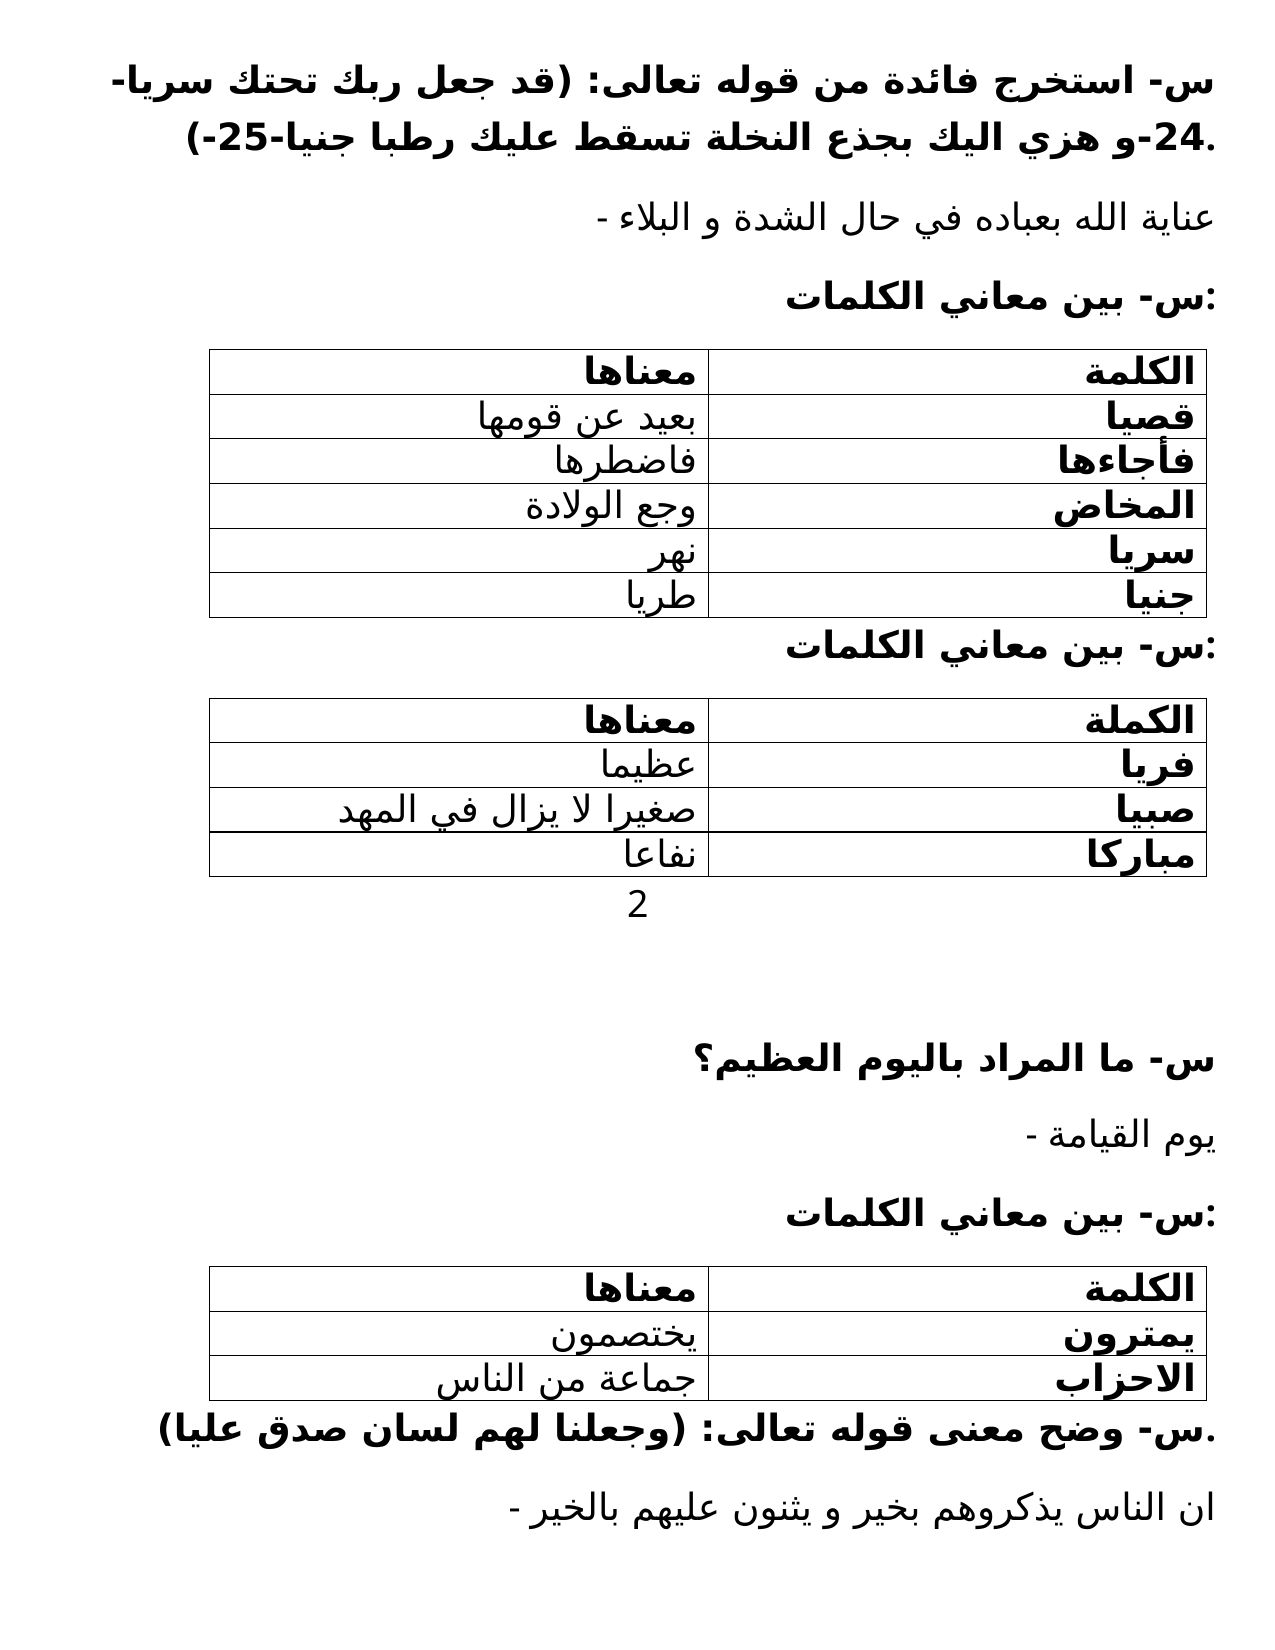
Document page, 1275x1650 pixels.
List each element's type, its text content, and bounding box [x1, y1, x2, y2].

table_cell صغيرا لا يزال في المهد [210, 788, 708, 831]
text 2 [59, 877, 1216, 928]
table_cell الاحزاب [709, 1356, 1206, 1400]
table_cell فاضطرها [210, 439, 708, 483]
table_cell سريا [709, 529, 1206, 572]
table_cell جنيا [709, 573, 1206, 617]
table_cell فأجاءها [709, 439, 1206, 483]
table_cell جماعة من الناس [210, 1356, 708, 1400]
table_header الكلمة [709, 1267, 1206, 1311]
table_cell فريا [709, 743, 1206, 787]
table_header معناها [210, 1267, 708, 1311]
table_cell نهر [210, 529, 708, 572]
text - عناية الله بعباده في حال الشدة و البلاء [59, 190, 1216, 241]
table_cell صبيا [709, 788, 1206, 831]
text س- بين معاني الكلمات: [59, 1187, 1216, 1238]
text س- بين معاني الكلمات: [59, 269, 1216, 320]
text - ان الناس يذكروهم بخير و يثنون عليهم بالخير [59, 1481, 1216, 1532]
text س- بين معاني الكلمات: [59, 618, 1216, 669]
table_cell نفاعا [210, 833, 708, 876]
text س- ما المراد باليوم العظيم؟ [59, 1036, 1216, 1080]
text - يوم القيامة [59, 1107, 1216, 1158]
table_header معناها [210, 350, 708, 393]
table_cell عظيما [210, 743, 708, 787]
table_cell قصيا [709, 395, 1206, 438]
table_header الكلمة [709, 350, 1206, 393]
table_cell مباركا [709, 833, 1206, 876]
table_cell وجع الولادة [210, 484, 708, 527]
table_cell المخاض [709, 484, 1206, 527]
table_cell يختصمون [210, 1312, 708, 1355]
table_cell بعيد عن قومها [210, 395, 708, 438]
table_cell طريا [210, 573, 708, 617]
table_header الكملة [709, 699, 1206, 742]
text س- استخرج فائدة من قوله تعالى: (قد جعل ربك تحتك سريا-24-و هزي اليك بجذع النخلة تسقط عليك رطبا جنيا-25-). [59, 59, 1216, 161]
text س- وضح معنى قوله تعالى: (وجعلنا لهم لسان صدق عليا). [59, 1401, 1216, 1452]
table_header معناها [210, 699, 708, 742]
table_cell يمترون [709, 1312, 1206, 1355]
